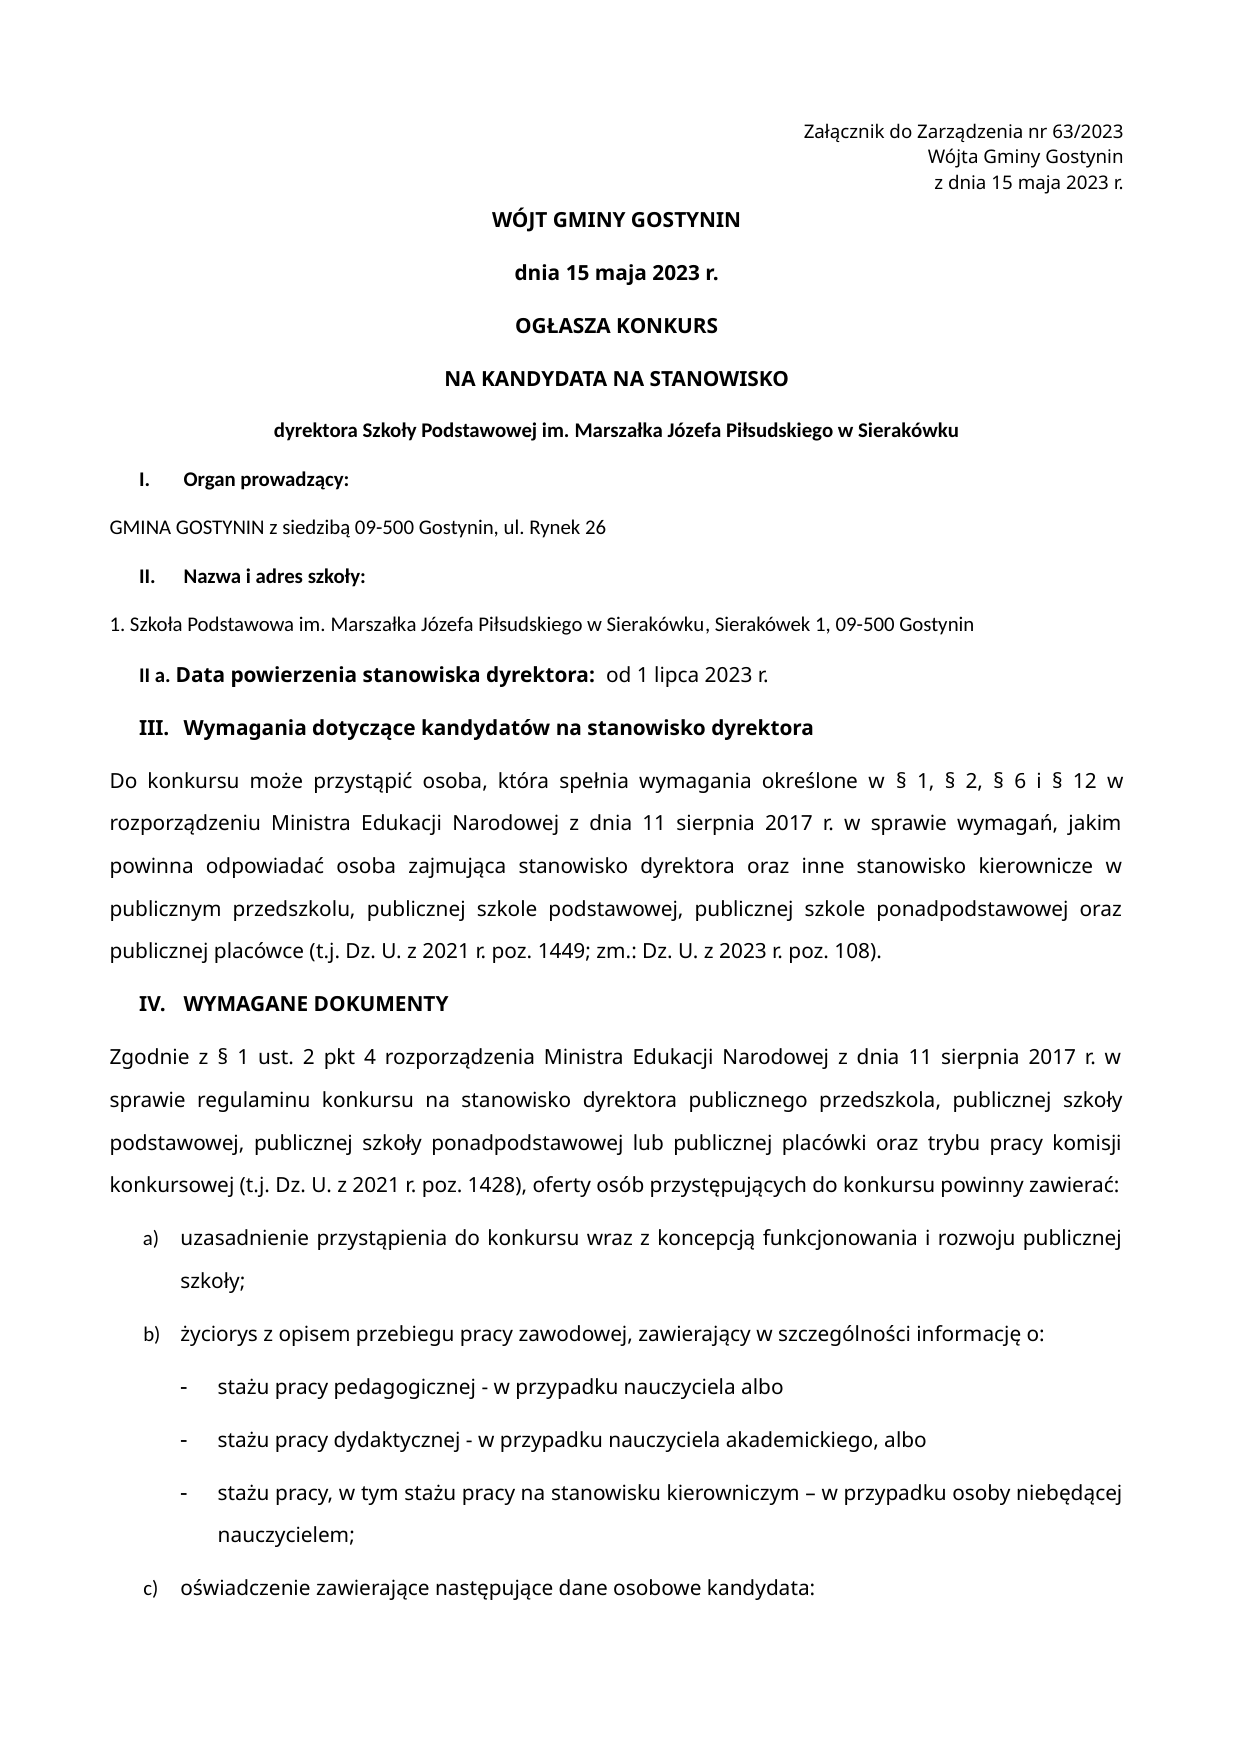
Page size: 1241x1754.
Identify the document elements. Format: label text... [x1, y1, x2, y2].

text dyrektora Szkoły Podstawowej im. Marszałka Józefa Piłsudskiego w Sierakówku [109, 417, 1123, 443]
text Wójta Gminy Gostynin [109, 144, 1123, 169]
text Do konkursu może przystąpić osoba, która spełnia wymagania określone w § 1, § 2, § 6 i § 12 w rozporządzeniu Ministra Edukacji Narodowej z dnia 11 sierpnia 2017 r. w sprawie wymagań, jakim powinna odpowiadać osoba zajmująca stanowisko dyrektora oraz inne stanowisko kierownicze w publicznym przedszkolu, publicznej szkole podstawowej, publicznej szkole ponadpodstawowej oraz publicznej placówce (t.j. Dz. U. z 2021 r. poz. 1449; zm.: Dz. U. z 2023 r. poz. 108). [109, 766, 1123, 965]
text Załącznik do Zarządzenia nr 63/2023 [109, 118, 1123, 144]
text Zgodnie z § 1 ust. 2 pkt 4 rozporządzenia Ministra Edukacji Narodowej z dnia 11 sierpnia 2017 r. w sprawie regulaminu konkursu na stanowisko dyrektora publicznego przedszkola, publicznej szkoły podstawowej, publicznej szkoły ponadpodstawowej lub publicznej placówki oraz trybu pracy komisji konkursowej (t.j. Dz. U. z 2021 r. poz. 1428), oferty osób przystępujących do konkursu powinny zawierać: [109, 1042, 1123, 1199]
list stażu pracy dydaktycznej - w przypadku nauczyciela akademickiego, albo [180, 1425, 1123, 1453]
text dnia 15 maja 2023 r. [109, 258, 1123, 287]
list Organ prowadzący: [139, 466, 1123, 491]
text WÓJT GMINY GOSTYNIN [109, 205, 1123, 233]
text IV. WYMAGANE DOKUMENTY [109, 989, 1123, 1018]
text z dnia 15 maja 2023 r. [109, 169, 1123, 195]
list uzasadnienie przystąpienia do konkursu wraz z koncepcją funkcjonowania i rozwoju publicznej szkoły; [143, 1223, 1123, 1294]
text NA KANDYDATA NA STANOWISKO [109, 364, 1123, 393]
list stażu pracy pedagogicznej - w przypadku nauczyciela albo [180, 1372, 1123, 1400]
list stażu pracy, w tym stażu pracy na stanowisku kierowniczym – w przypadku osoby niebędącej nauczycielem; [180, 1478, 1123, 1549]
text 1. Szkoła Podstawowa im. Marszałka Józefa Piłsudskiego w Sierakówku, Sierakówek 1, 09-500 Gostynin [109, 611, 1123, 637]
list oświadczenie zawierające następujące dane osobowe kandydata: [143, 1573, 1123, 1602]
list Nazwa i adres szkoły: [139, 563, 1123, 588]
list życiorys z opisem przebiegu pracy zawodowej, zawierający w szczególności informację o: [143, 1319, 1123, 1347]
text II a. Data powierzenia stanowiska dyrektora: od 1 lipca 2023 r. [139, 660, 1123, 688]
text III. Wymagania dotyczące kandydatów na stanowisko dyrektora [109, 713, 1123, 741]
text GMINA GOSTYNIN z siedzibą 09-500 Gostynin, ul. Rynek 26 [109, 514, 1123, 540]
text OGŁASZA KONKURS [109, 311, 1123, 339]
